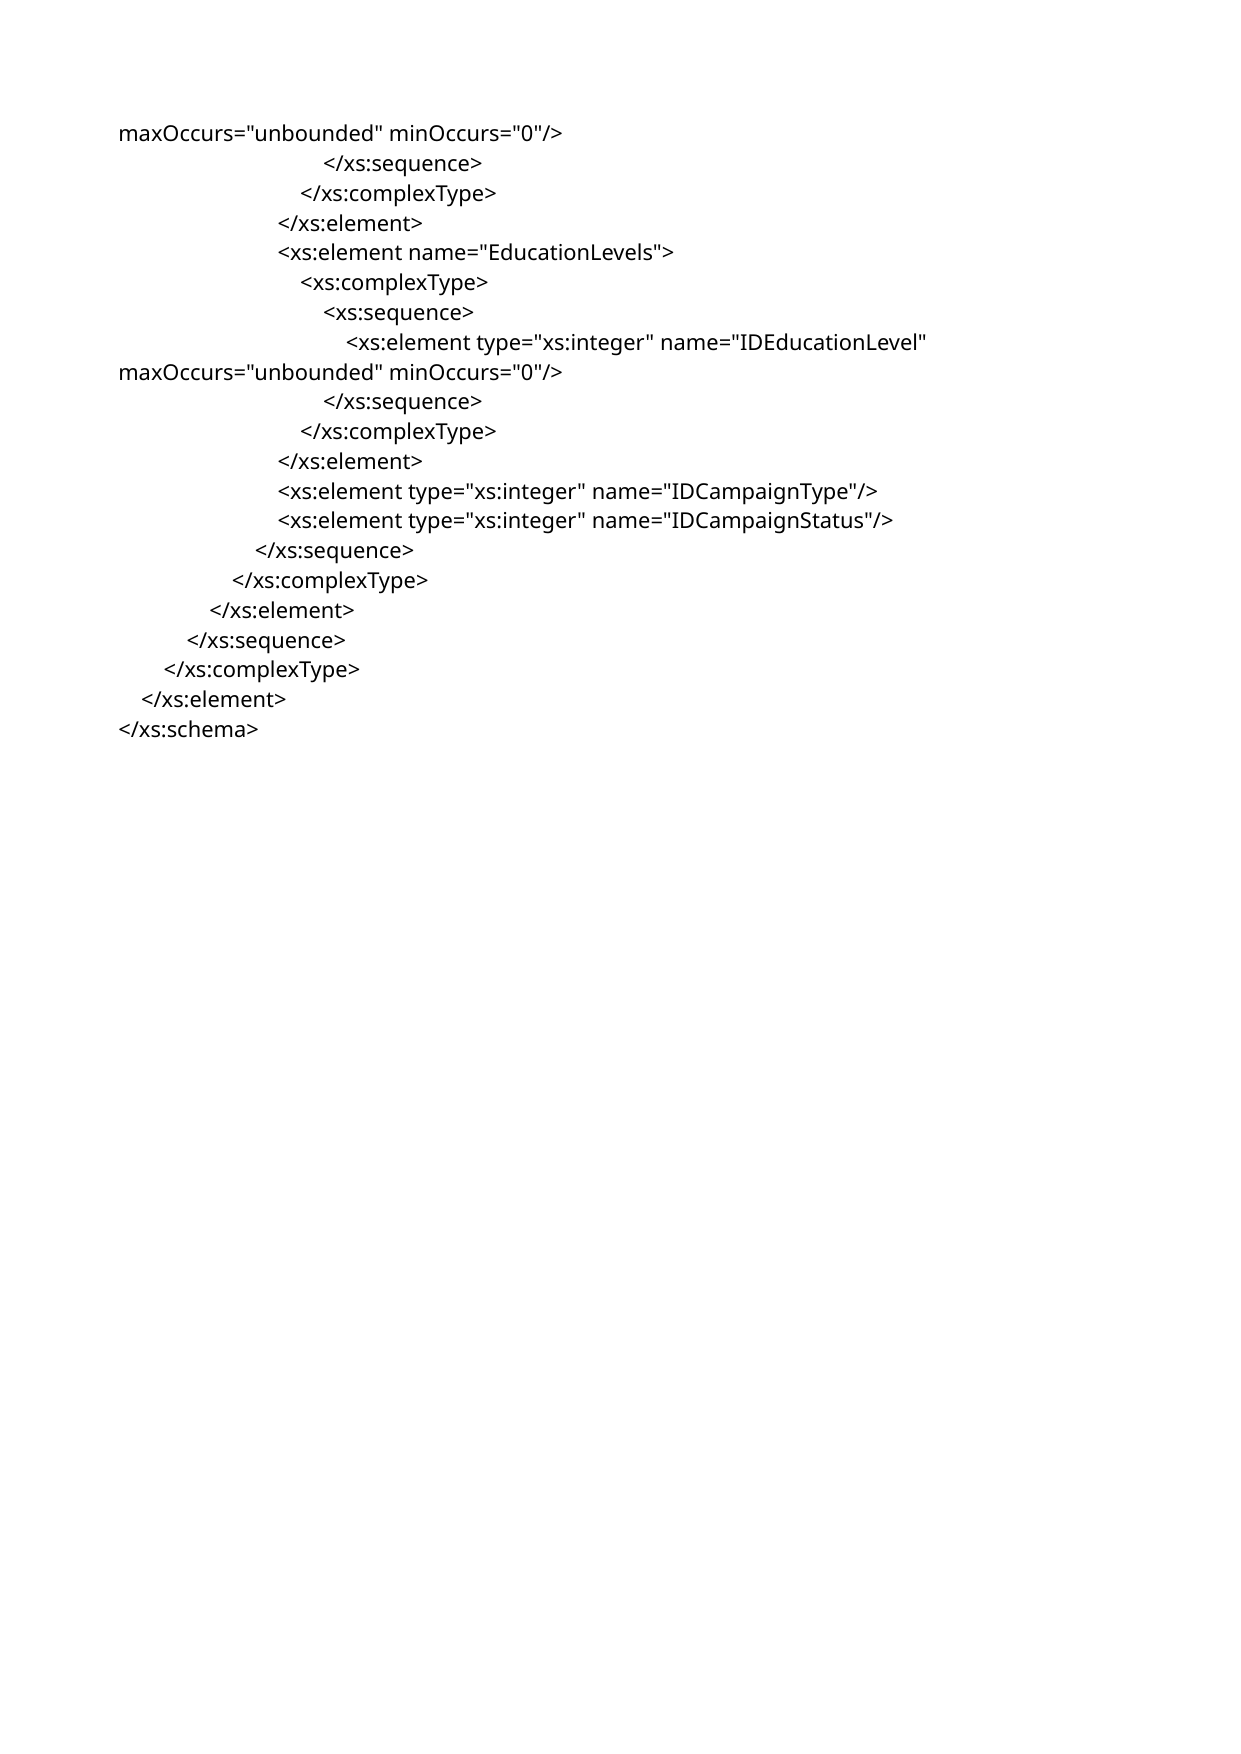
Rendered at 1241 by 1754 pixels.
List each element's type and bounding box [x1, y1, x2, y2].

text [118, 118, 1122, 801]
